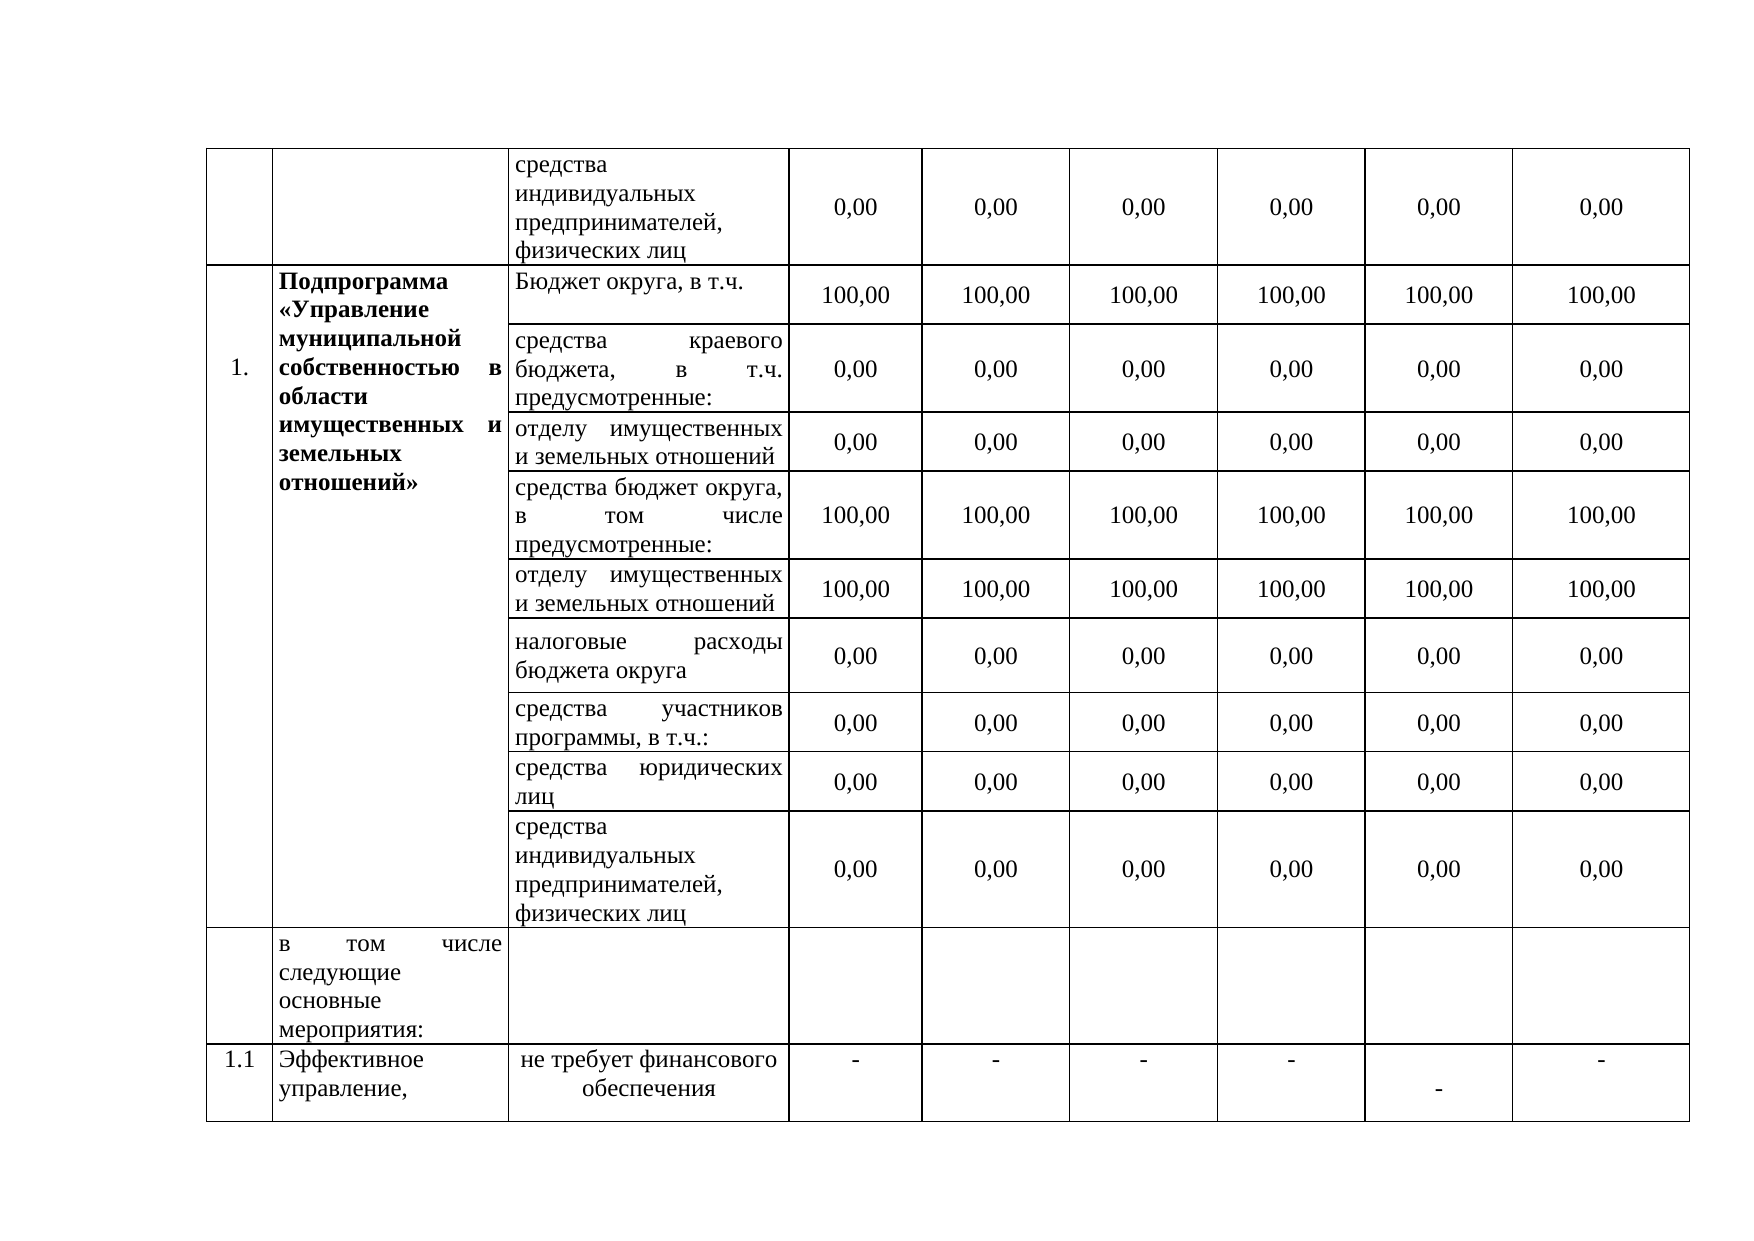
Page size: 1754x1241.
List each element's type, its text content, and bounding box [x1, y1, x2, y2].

table_cell 100,00 [1218, 266, 1364, 323]
table_cell 0,00 [1218, 149, 1364, 264]
table_cell 0,00 [1366, 413, 1512, 470]
table_cell средства бюджет округа, в том числе предусмотренные: [509, 472, 788, 558]
table_cell 0,00 [1513, 752, 1689, 810]
table_cell 0,00 [790, 812, 921, 926]
table_cell 0,00 [923, 149, 1069, 264]
table_cell 100,00 [1513, 472, 1689, 558]
table_cell [1218, 928, 1364, 1043]
table_cell [1070, 928, 1217, 1043]
table_cell 0,00 [1366, 619, 1512, 692]
table_cell 0,00 [923, 812, 1069, 926]
table_cell - [1513, 1045, 1689, 1121]
table_cell 100,00 [1513, 266, 1689, 323]
table_cell 100,00 [790, 472, 921, 558]
table_cell 0,00 [1070, 149, 1217, 264]
table_cell 100,00 [1218, 472, 1364, 558]
table_cell 0,00 [1366, 693, 1512, 751]
table_cell 0,00 [1218, 693, 1364, 751]
table_cell 0,00 [1218, 325, 1364, 411]
table_cell 0,00 [1070, 619, 1217, 692]
table_cell 100,00 [790, 266, 921, 323]
table_cell 0,00 [923, 325, 1069, 411]
table_cell 100,00 [923, 472, 1069, 558]
table_cell 0,00 [1513, 325, 1689, 411]
table_cell - [1366, 1045, 1512, 1121]
table_cell средства юридических лиц [509, 752, 788, 810]
table_cell 0,00 [790, 693, 921, 751]
table_cell 0,00 [790, 752, 921, 810]
table_cell - [1218, 1045, 1364, 1121]
table_cell 0,00 [923, 619, 1069, 692]
table_cell 0,00 [1366, 812, 1512, 926]
table_cell 0,00 [1218, 812, 1364, 926]
table_cell 0,00 [1218, 619, 1364, 692]
table_cell 0,00 [1070, 325, 1217, 411]
table_cell 100,00 [790, 560, 921, 617]
table_cell 0,00 [1218, 413, 1364, 470]
table_cell 0,00 [1513, 693, 1689, 751]
table_cell 100,00 [1366, 266, 1512, 323]
table_cell 100,00 [1070, 560, 1217, 617]
table_cell 100,00 [1513, 560, 1689, 617]
table_cell [207, 928, 272, 1043]
table_cell 0,00 [790, 413, 921, 470]
table_cell 1.1 [207, 1045, 272, 1121]
table_cell средства индивидуальных предпринимателей, физических лиц [509, 149, 788, 264]
table_cell 0,00 [1513, 619, 1689, 692]
table_cell - [923, 1045, 1069, 1121]
table_cell 0,00 [1366, 149, 1512, 264]
table_cell 100,00 [1070, 472, 1217, 558]
table_cell 0,00 [790, 149, 921, 264]
table_cell отделу имущественных и земельных отношений [509, 560, 788, 617]
table_cell 100,00 [923, 560, 1069, 617]
table_cell [790, 928, 921, 1043]
table_cell 0,00 [1513, 149, 1689, 264]
table_cell 0,00 [923, 413, 1069, 470]
table_cell 0,00 [790, 325, 921, 411]
table_cell средства участников программы, в т.ч.: [509, 693, 788, 751]
table_cell 0,00 [790, 619, 921, 692]
table_cell 0,00 [923, 752, 1069, 810]
table_cell [923, 928, 1069, 1043]
table_cell 100,00 [1366, 560, 1512, 617]
table_cell 100,00 [1366, 472, 1512, 558]
table_cell в том числе следующие основные мероприятия: [273, 928, 508, 1043]
table_cell 0,00 [1218, 752, 1364, 810]
table_cell 0,00 [1513, 413, 1689, 470]
table_cell 0,00 [1366, 752, 1512, 810]
table_cell - [790, 1045, 921, 1121]
table_cell 0,00 [1366, 325, 1512, 411]
table_cell налоговые расходы бюджета округа [509, 619, 788, 692]
table_cell средства индивидуальных предпринимателей, физических лиц [509, 812, 788, 926]
table_cell 0,00 [1070, 812, 1217, 926]
table_cell [1366, 928, 1512, 1043]
table_cell 1. [207, 266, 272, 926]
table_cell средства краевого бюджета, в т.ч. предусмотренные: [509, 325, 788, 411]
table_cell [509, 1045, 788, 1121]
table_cell Подпрограмма «Управление муниципальной собственностью в области имущественных и земельных отношений» [273, 266, 508, 926]
table_cell 0,00 [1070, 693, 1217, 751]
table_cell 100,00 [1070, 266, 1217, 323]
table_cell 0,00 [1070, 752, 1217, 810]
table_cell 0,00 [1070, 413, 1217, 470]
table_cell отделу имущественных и земельных отношений [509, 413, 788, 470]
table_cell 0,00 [923, 693, 1069, 751]
table_cell [509, 928, 788, 1043]
table_cell [1513, 928, 1689, 1043]
table_cell - [1070, 1045, 1217, 1121]
table_cell 0,00 [1513, 812, 1689, 926]
table_cell Бюджет округа, в т.ч. [509, 266, 788, 323]
table_cell 100,00 [1218, 560, 1364, 617]
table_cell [273, 1045, 508, 1121]
table_cell 100,00 [923, 266, 1069, 323]
